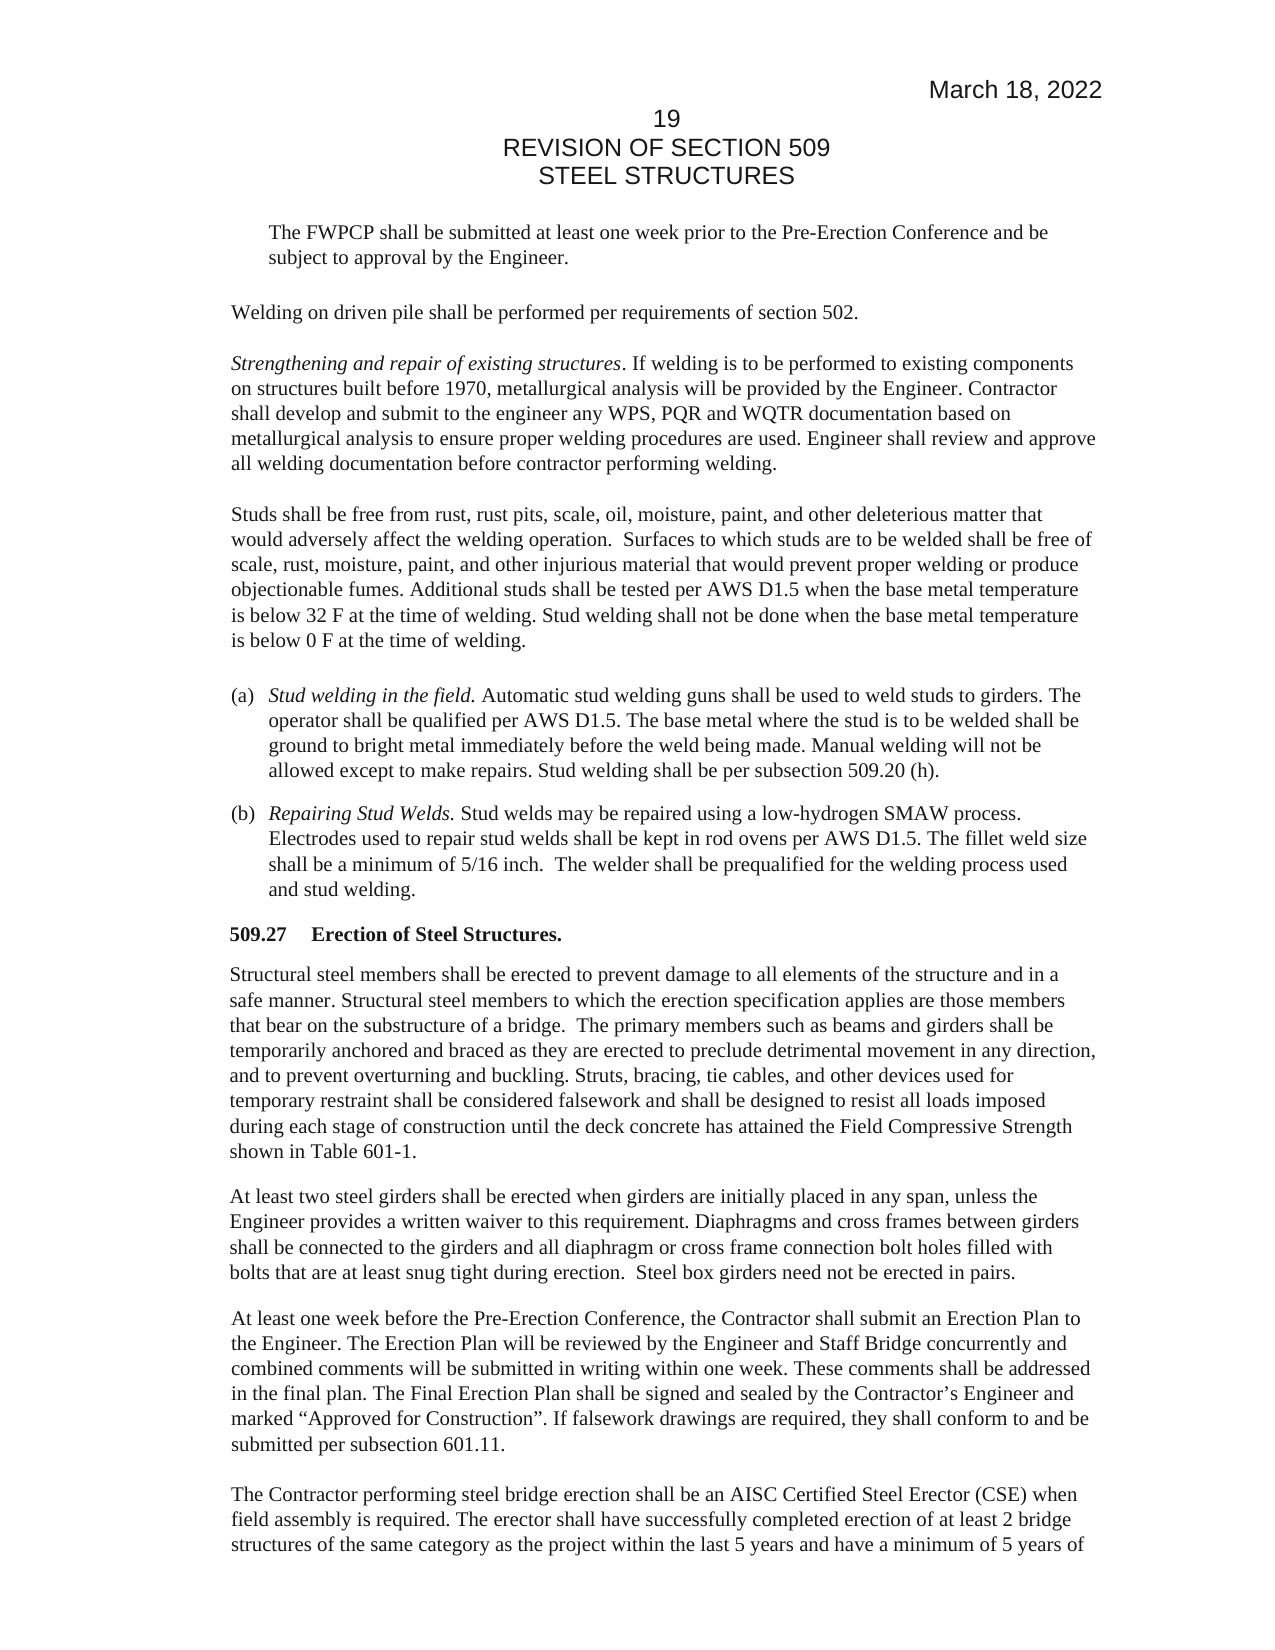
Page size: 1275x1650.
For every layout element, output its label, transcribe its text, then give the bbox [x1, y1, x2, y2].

list Studs shall be free from rust, rust pits, scale, oil, moisture, paint, and other deleterious matter that would adversely affect the welding operation. Surfaces to which studs are to be welded shall be free of scale, rust, moisture, paint, and other injurious material that would prevent proper welding or produce objectionable fumes. Additional studs shall be tested per AWS D1.5 when the base metal temperature is below 32 F at the time of welding. Stud welding shall not be done when the base metal temperature is below 0 F at the time of welding. [231, 502, 1097, 652]
list Strengthening and repair of existing structures. If welding is to be performed to existing components on structures built before 1970, metallurgical analysis will be provided by the Engineer. Contractor shall develop and submit to the engineer any WPS, PQR and WQTR documentation based on metallurgical analysis to ensure proper welding procedures are used. Engineer shall review and approve all welding documentation before contractor performing welding. [231, 351, 1097, 475]
text At least one week before the Pre-Erection Conference, the Contractor shall submit an Erection Plan to the Engineer. The Erection Plan will be reviewed by the Engineer and Staff Bridge concurrently and combined comments will be submitted in writing within one week. These comments shall be addressed in the final plan. The Final Erection Plan shall be signed and sealed by the Contractor’s Engineer and marked “Approved for Construction”. If falsework drawings are required, they shall conform to and be submitted per subsection 601.11. [231, 1305, 1097, 1456]
text At least two steel girders shall be erected when girders are initially placed in any span, unless the Engineer provides a written waiver to this requirement. Diaphragms and cross frames between girders shall be connected to the girders and all diaphragm or cross frame connection bolt holes filled with bolts that are at least snug tight during erection. Steel box girders need not be erected in pairs. [229, 1184, 1091, 1284]
list Stud welding in the field. Automatic stud welding guns shall be used to weld studs to girders. The operator shall be qualified per AWS D1.5. The base metal where the stud is to be welded shall be ground to bright metal immediately before the weld being made. Manual welding will not be allowed except to make repairs. Stud welding shall be per subsection 509.20 (h). [231, 683, 1097, 782]
list Repairing Stud Welds. Stud welds may be repaired using a low-hydrogen SMAW process. Electrodes used to repair stud welds shall be kept in rod ovens per AWS D1.5. The fillet weld size shall be a minimum of 5/16 inch. The welder shall be prequalified for the welding process used and stud welding. [231, 801, 1097, 901]
text Structural steel members shall be erected to prevent damage to all elements of the structure and in a safe manner. Structural steel members to which the erection specification applies are those members that bear on the substructure of a bridge. The primary members such as beams and girders shall be temporarily anchored and braced as they are erected to preclude detrimental movement in any direction, and to prevent overturning and buckling. Struts, bracing, tie cables, and other devices used for temporary restraint shall be considered falsework and shall be designed to resist all loads imposed during each stage of construction until the deck concrete has attained the Field Compressive Strength shown in Table 601-1. [229, 962, 1097, 1163]
text The FWPCP shall be submitted at least one week prior to the Pre-Erection Conference and be subject to approval by the Engineer. [268, 220, 1097, 269]
list Erection of Steel Structures. [229, 922, 1102, 946]
list Welding on driven pile shall be performed per requirements of section 502. [231, 300, 1097, 324]
